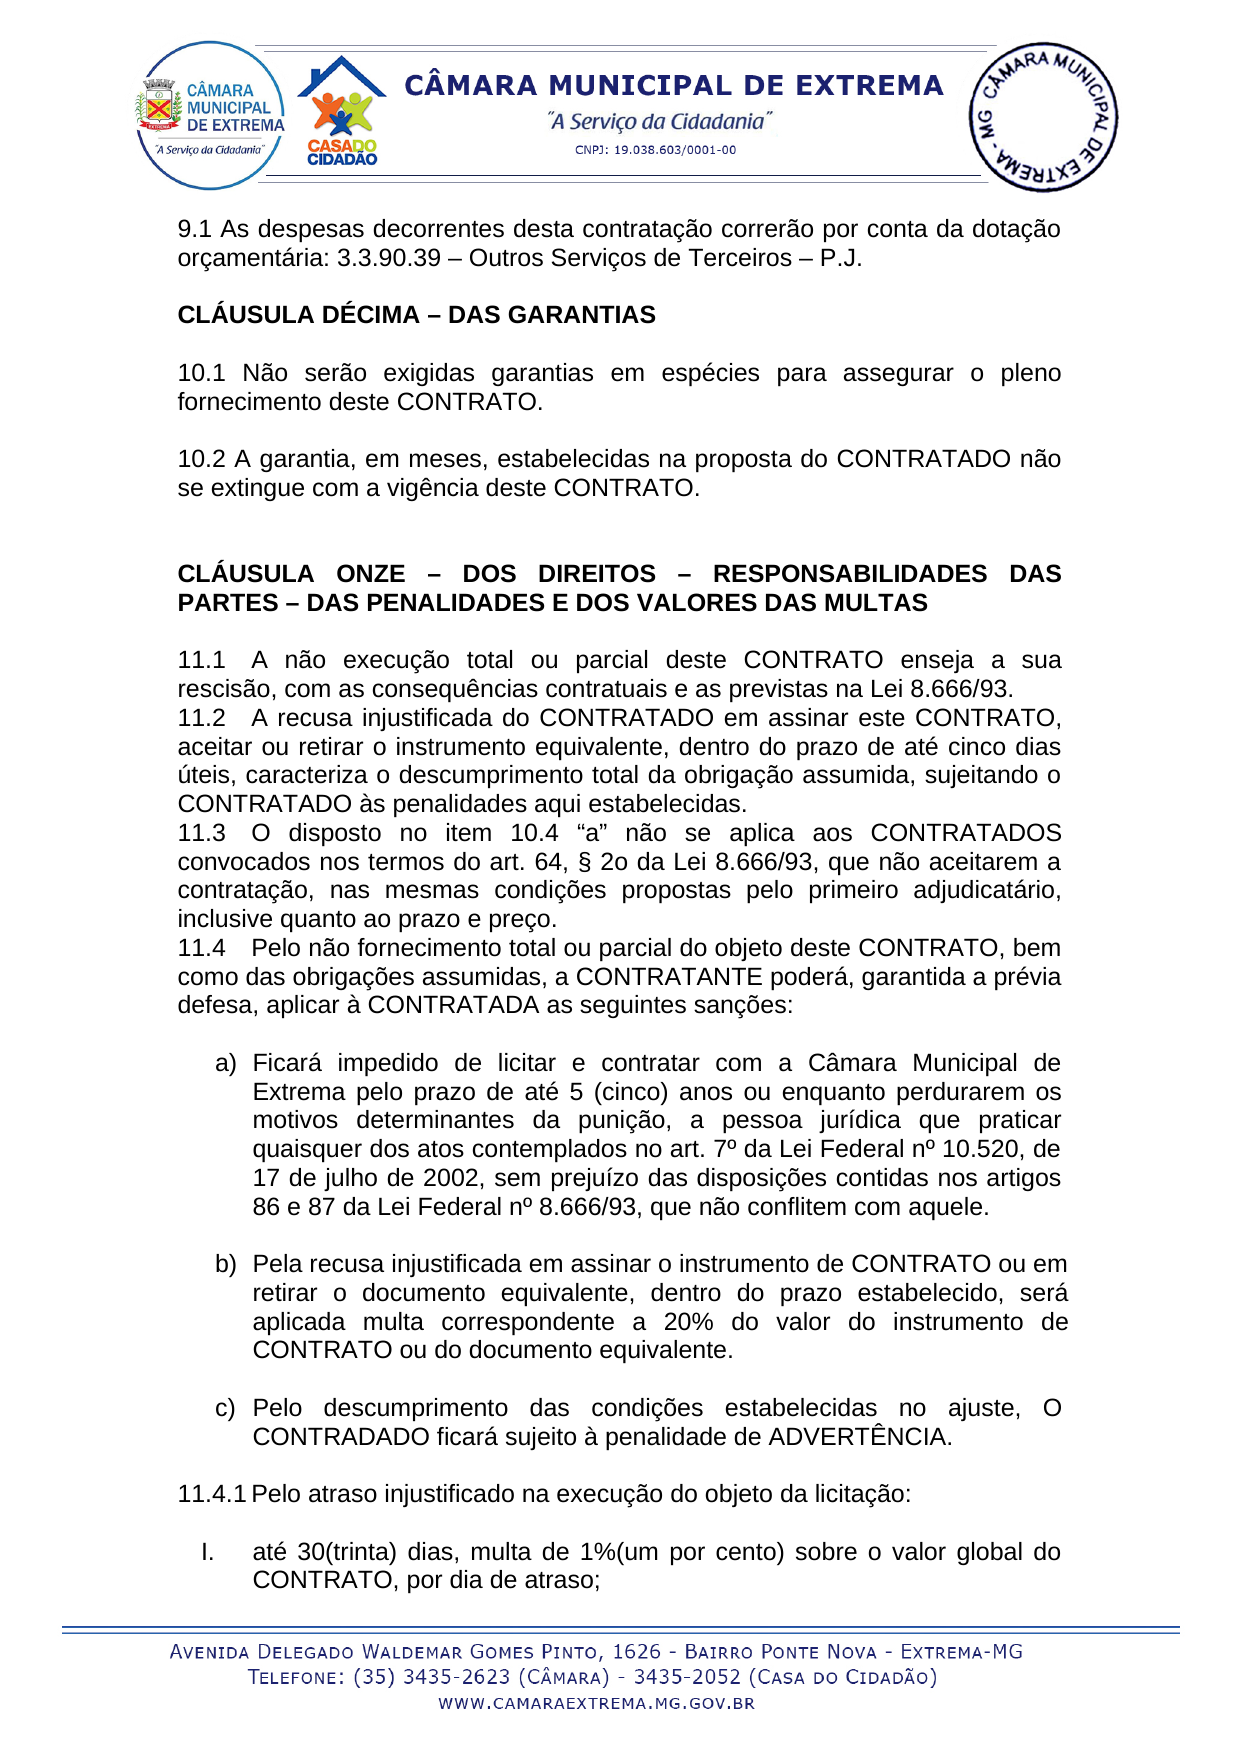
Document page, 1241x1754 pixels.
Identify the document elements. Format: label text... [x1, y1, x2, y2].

list A recusa injustificada do CONTRATADO em assinar este CONTRATO, aceitar ou retirar o instrumento equivalente, dentro do prazo de até cinco dias úteis, caracteriza o descumprimento total da obrigação assumida, sujeitando o CONTRATADO às penalidades aqui estabelecidas. [177, 703, 1063, 818]
list A não execução total ou parcial deste CONTRATO enseja a sua rescisão, com as consequências contratuais e as previstas na Lei 8.666/93. [177, 645, 1063, 703]
picture [46, 1615, 1194, 1724]
text CLÁUSULA DÉCIMA – DAS GARANTIAS [177, 300, 1063, 329]
list Pelo atraso injustificado na execução do objeto da licitação: [177, 1479, 1063, 1508]
list O disposto no item 10.4 “a” não se aplica aos CONTRATADOS convocados nos termos do art. 64, § 2o da Lei 8.666/93, que não aceitarem a contratação, nas mesmas condições propostas pelo primeiro adjudicatário, inclusive quanto ao prazo e preço. [177, 818, 1063, 933]
list Pelo não fornecimento total ou parcial do objeto deste CONTRATO, bem como das obrigações assumidas, a CONTRATANTE poderá, garantida a prévia defesa, aplicar à CONTRATADA as seguintes sanções: [177, 933, 1063, 1019]
text CLÁUSULA ONZE – DOS DIREITOS – RESPONSABILIDADES DAS PARTES – DAS PENALIDADES E DOS VALORES DAS MULTAS [177, 559, 1063, 616]
text 9.1 As despesas decorrentes desta contratação correrão por conta da dotação orçamentária: 3.3.90.39 – Outros Serviços de Terceiros – P.J. [177, 214, 1063, 271]
list até 30(trinta) dias, multa de 1%(um por cento) sobre o valor global do CONTRATO, por dia de atraso; [215, 1536, 1063, 1594]
text 10.2 A garantia, em meses, estabelecidas na proposta do CONTRATADO não se extingue com a vigência deste CONTRATO. [177, 444, 1063, 501]
list Pela recusa injustificada em assinar o instrumento de CONTRATO ou em retirar o documento equivalente, dentro do prazo estabelecido, será aplicada multa correspondente a 20% do valor do instrumento de CONTRATO ou do documento equivalente. [215, 1249, 1069, 1364]
list Ficará impedido de licitar e contratar com a Câmara Municipal de Extrema pelo prazo de até 5 (cinco) anos ou enquanto perdurarem os motivos determinantes da punição, a pessoa jurídica que praticar quaisquer dos atos contemplados no art. 7º da Lei Federal nº 10.520, de 17 de julho de 2002, sem prejuízo das disposições contidas nos artigos 86 e 87 da Lei Federal nº 8.666/93, que não conflitem com aquele. [215, 1048, 1063, 1220]
text 10.1 Não serão exigidas garantias em espécies para assegurar o pleno fornecimento deste CONTRATO. [177, 358, 1063, 415]
picture [124, 30, 1123, 221]
list Pelo descumprimento das condições estabelecidas no ajuste, O CONTRADADO ficará sujeito à penalidade de ADVERTÊNCIA. [215, 1393, 1063, 1450]
